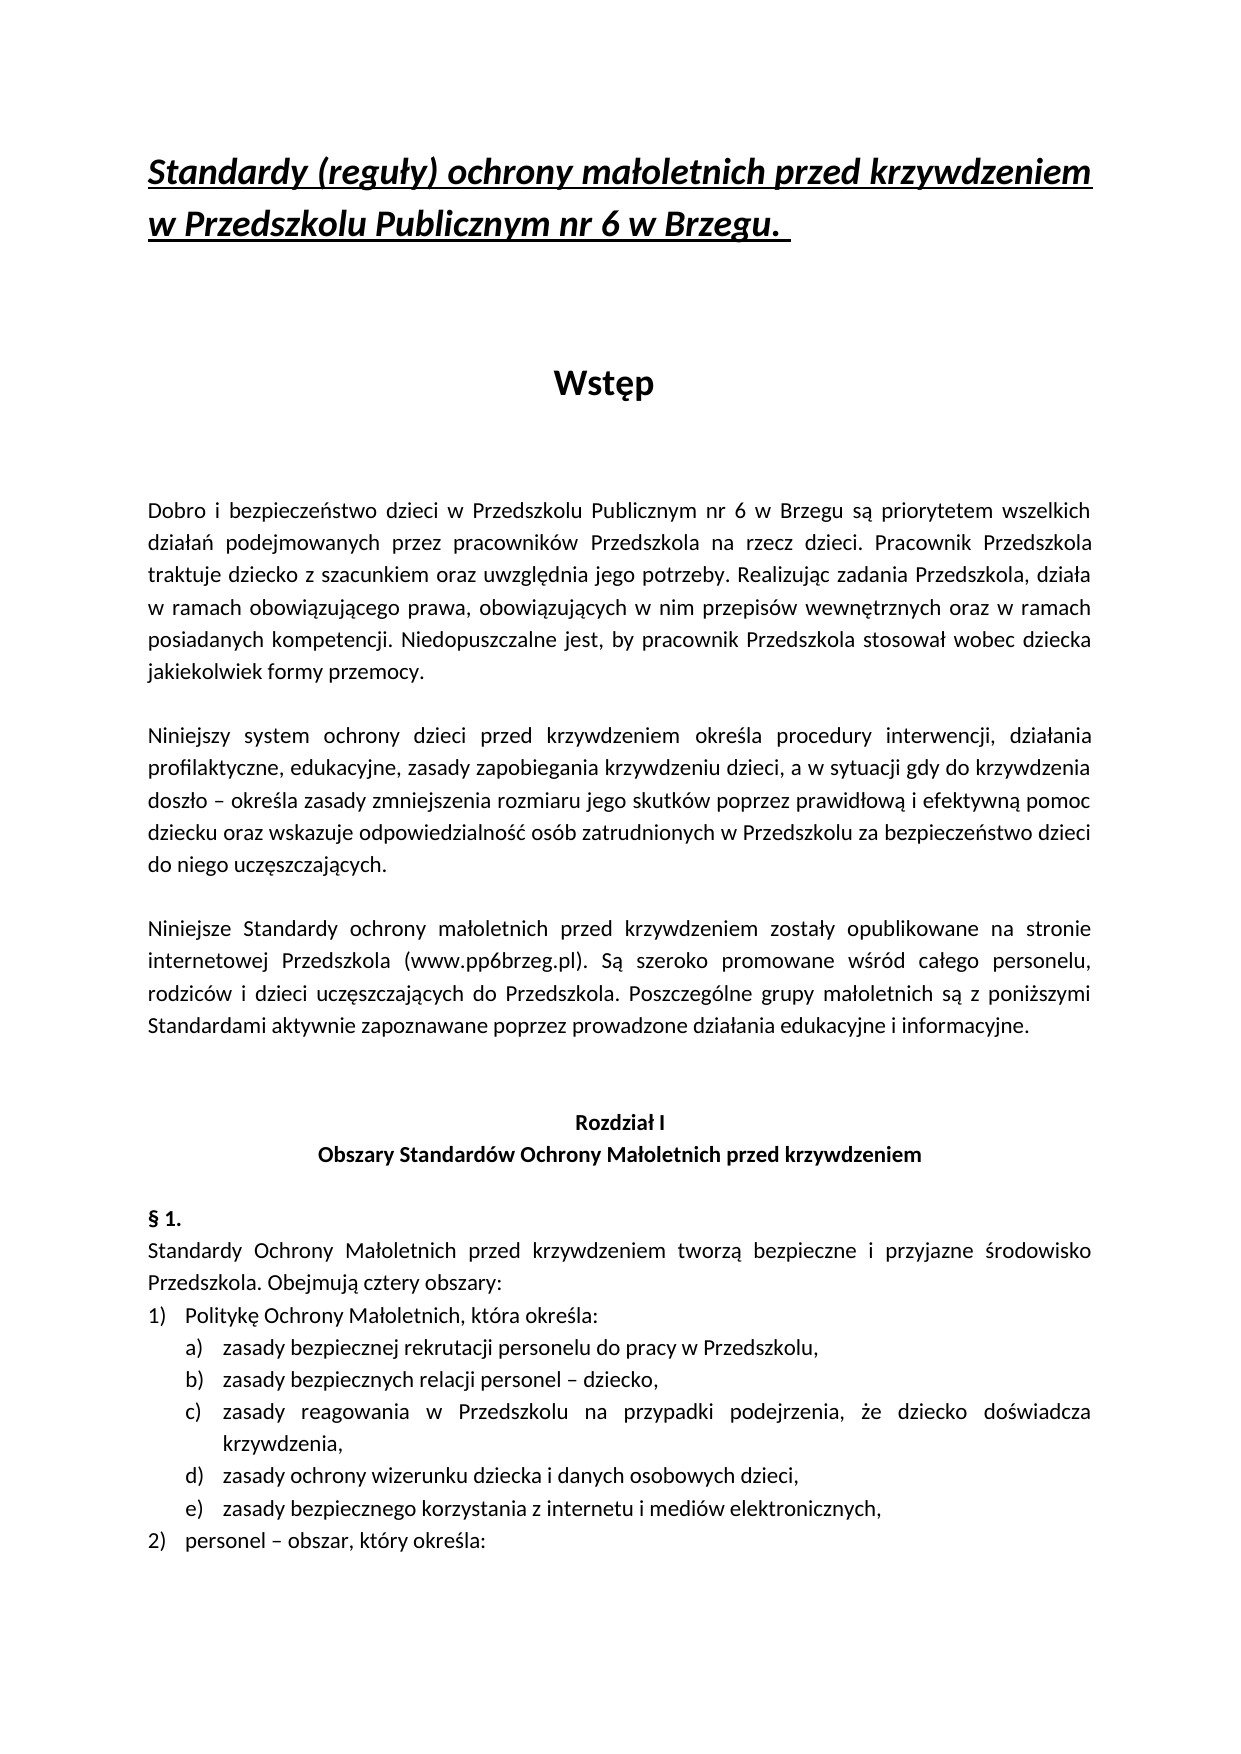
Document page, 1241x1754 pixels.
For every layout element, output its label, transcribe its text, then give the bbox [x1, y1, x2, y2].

list zasady bezpiecznego korzystania z internetu i mediów elektronicznych, [185, 1494, 1093, 1522]
text Niniejsze Standardy ochrony małoletnich przed krzywdzeniem zostały opublikowane na stronie internetowej Przedszkola (www.pp6brzeg.pl). Są szeroko promowane wśród całego personelu, rodziców i dzieci uczęszczających do Przedszkola. Poszczególne grupy małoletnich są z poniższymi Standardami aktywnie zapoznawane poprzez prowadzone działania edukacyjne i informacyjne. [148, 914, 1093, 1039]
list zasady bezpiecznych relacji personel – dziecko, [185, 1365, 1093, 1393]
list zasady reagowania w Przedszkolu na przypadki podejrzenia, że dziecko doświadcza krzywdzenia, [185, 1397, 1093, 1457]
list Politykę Ochrony Małoletnich, która określa: [148, 1301, 1093, 1329]
text Standardy (reguły) ochrony małoletnich przed krzywdzeniem w Przedszkolu Publicznym nr 6 w Brzegu. [148, 148, 1093, 187]
text Dobro i bezpieczeństwo dzieci w Przedszkolu Publicznym nr 6 w Brzegu są priorytetem wszelkich działań podejmowanych przez pracowników Przedszkola na rzecz dzieci. Pracownik Przedszkola traktuje dziecko z szacunkiem oraz uwzględnia jego potrzeby. Realizując zadania Przedszkola, działa w ramach obowiązującego prawa, obowiązujących w nim przepisów wewnętrznych oraz w ramach posiadanych kompetencji. Niedopuszczalne jest, by pracownik Przedszkola stosował wobec dziecka jakiekolwiek formy przemocy. [148, 496, 1093, 685]
text Wstęp [148, 358, 1093, 404]
text Obszary Standardów Ochrony Małoletnich przed krzywdzeniem [148, 1140, 1093, 1168]
list zasady ochrony wizerunku dziecka i danych osobowych dzieci, [185, 1462, 1093, 1490]
text § 1. [148, 1204, 1093, 1232]
text Niniejszy system ochrony dzieci przed krzywdzeniem określa procedury interwencji, działania profilaktyczne, edukacyjne, zasady zapobiegania krzywdzeniu dzieci, a w sytuacji gdy do krzywdzenia doszło – określa zasady zmniejszenia rozmiaru jego skutków poprzez prawidłową i efektywną pomoc dziecku oraz wskazuje odpowiedzialność osób zatrudnionych w Przedszkolu za bezpieczeństwo dzieci do niego uczęszczających. [148, 721, 1093, 878]
text Standardy Ochrony Małoletnich przed krzywdzeniem tworzą bezpieczne i przyjazne środowisko Przedszkola. Obejmują cztery obszary: [148, 1236, 1093, 1297]
text Rozdział I [148, 1108, 1093, 1136]
list zasady bezpiecznej rekrutacji personelu do pracy w Przedszkolu, [185, 1333, 1093, 1361]
list personel – obszar, który określa: [148, 1526, 1093, 1554]
text Standardy (reguły) ochrony małoletnich przed krzywdzeniem w Przedszkolu Publicznym nr 6 w Brzegu. [148, 189, 1093, 246]
